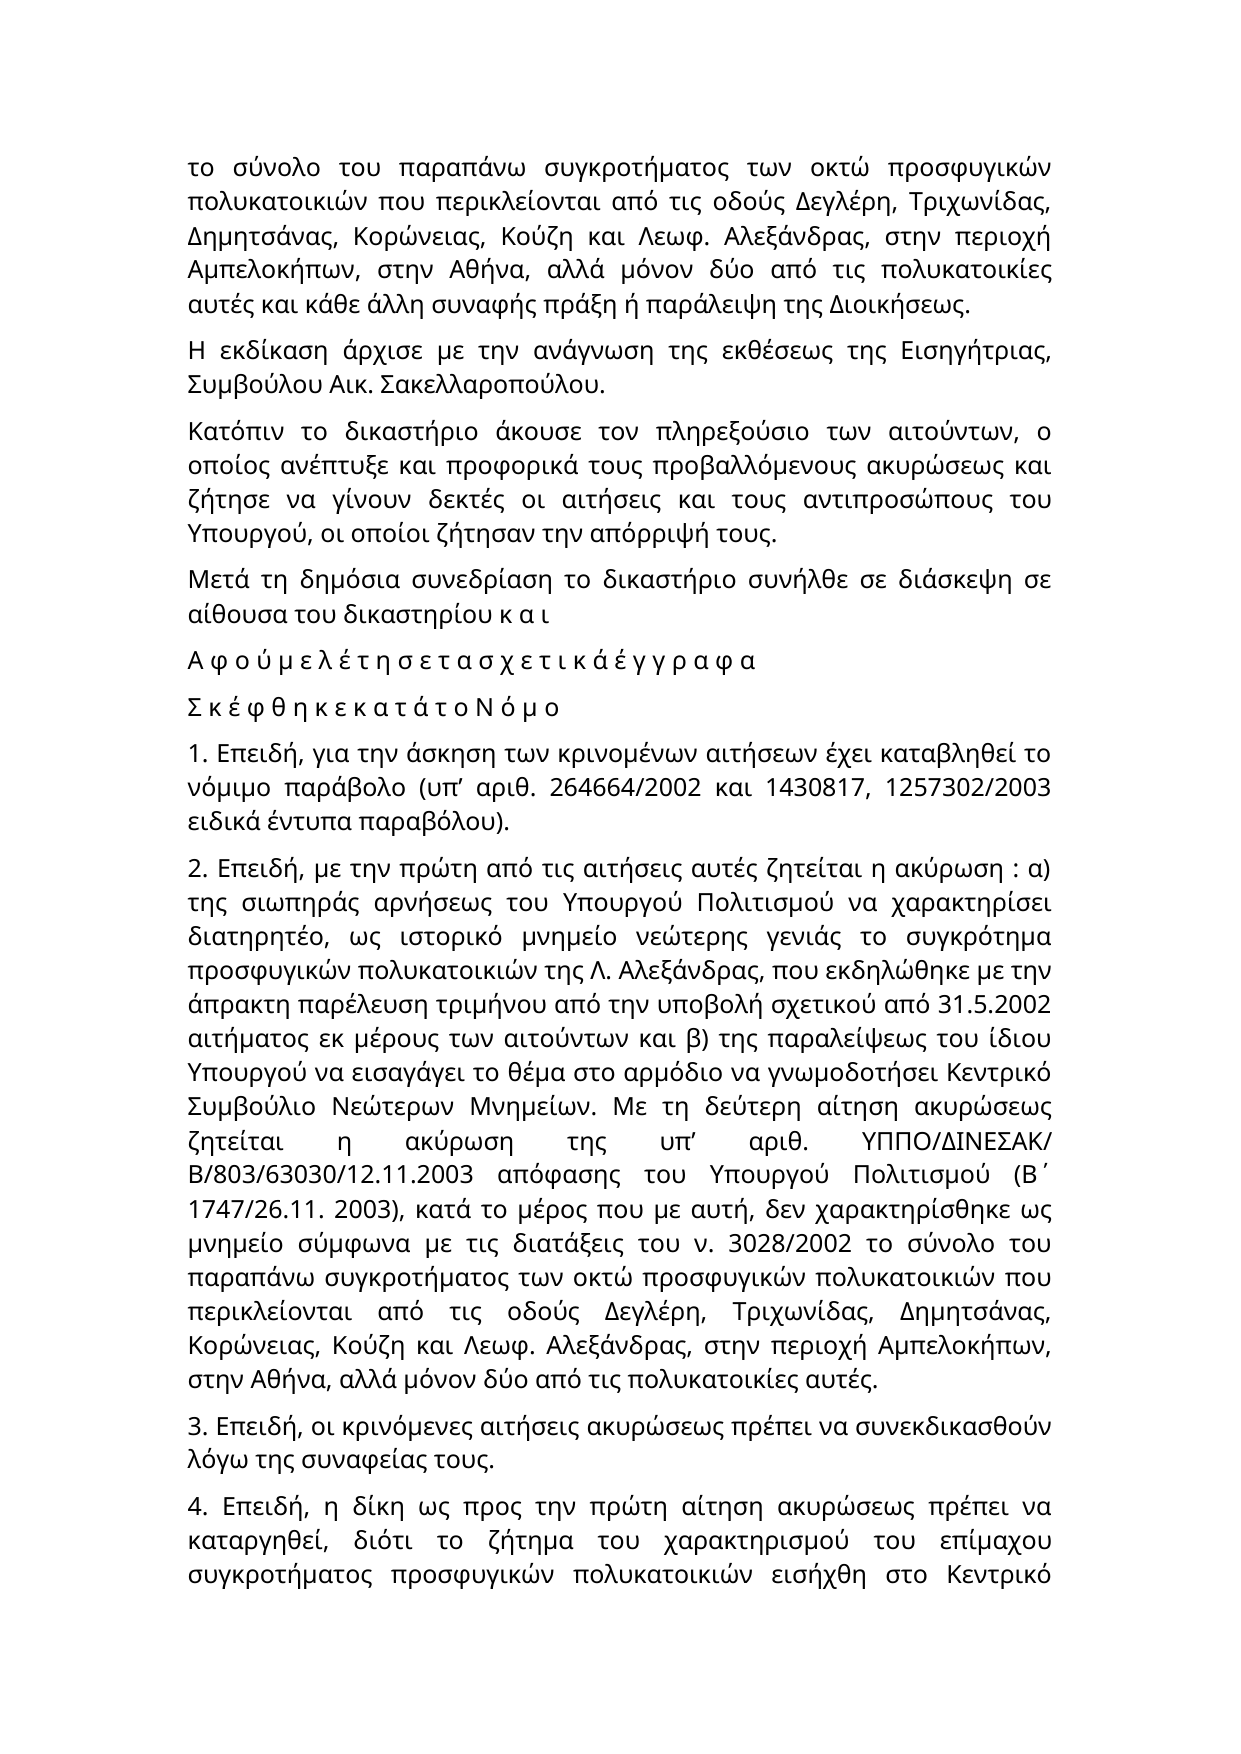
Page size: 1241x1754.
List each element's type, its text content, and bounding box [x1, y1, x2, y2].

text 3. Επειδή, οι κρινόμενες αιτήσεις ακυρώσεως πρέπει να συνεκδικασθούν λόγω της συναφείας τους. [187, 1408, 1053, 1476]
text Μετά τη δημόσια συνεδρίαση το δικαστήριο συνήλθε σε διάσκεψη σε αίθουσα του δικαστηρίου κ α ι [187, 562, 1053, 630]
text Η εκδίκαση άρχισε με την ανάγνωση της εκθέσεως της Εισηγήτριας, Συμβούλου Αικ. Σακελλαροπούλου. [187, 333, 1053, 401]
text 2. Επειδή, με την πρώτη από τις αιτήσεις αυτές ζητείται η ακύρωση : α) της σιωπηράς αρνήσεως του Υπουργού Πολιτισμού να χαρακτηρίσει διατηρητέο, ως ιστορικό μνημείο νεώτερης γενιάς το συγκρότημα προσφυγικών πολυκατοικιών της Λ. Αλεξάνδρας, που εκδηλώθηκε με την άπρακτη παρέλευση τριμήνου από την υποβολή σχετικού από 31.5.2002 αιτήματος εκ μέρους των αιτούντων και β) της παραλείψεως του ίδιου Υπουργού να εισαγάγει το θέμα στο αρμόδιο να γνωμοδοτήσει Κεντρικό Συμβούλιο Νεώτερων Μνημείων. Με τη δεύτερη αίτηση ακυρώσεως ζητείται η ακύρωση της υπ’ αριθ. ΥΠΠΟ/ΔΙΝΕΣΑΚ/ Β/803/63030/12.11.2003 απόφασης του Υπουργού Πολιτισμού (Β΄ 1747/26.11. 2003), κατά το μέρος που με αυτή, δεν χαρακτηρίσθηκε ως μνημείο σύμφωνα με τις διατάξεις του ν. 3028/2002 το σύνολο του παραπάνω συγκροτήματος των οκτώ προσφυγικών πολυκατοικιών που περικλείονται από τις οδούς Δεγλέρη, Τριχωνίδας, Δημητσάνας, Κορώνειας, Κούζη και Λεωφ. Αλεξάνδρας, στην περιοχή Αμπελοκήπων, στην Αθήνα, αλλά μόνον δύο από τις πολυκατοικίες αυτές. [187, 851, 1053, 1396]
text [187, 1489, 1053, 1591]
text Κατόπιν το δικαστήριο άκουσε τον πληρεξούσιο των αιτούντων, ο οποίος ανέπτυξε και προφορικά τους προβαλλόμενους ακυρώσεως και ζήτησε να γίνουν δεκτές οι αιτήσεις και τους αντιπροσώπους του Υπουργού, οι οποίοι ζήτησαν την απόρριψή τους. [187, 413, 1053, 550]
text 1. Επειδή, για την άσκηση των κρινομένων αιτήσεων έχει καταβληθεί το νόμιμο παράβολο (υπ’ αριθ. 264664/2002 και 1430817, 1257302/2003 ειδικά έντυπα παραβόλου). [187, 736, 1053, 838]
text Σ κ έ φ θ η κ ε κ α τ ά τ ο Ν ό μ ο [187, 689, 1053, 723]
text Α φ ο ύ μ ε λ έ τ η σ ε τ α σ χ ε τ ι κ ά έ γ γ ρ α φ α [187, 643, 1053, 677]
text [187, 150, 1053, 320]
